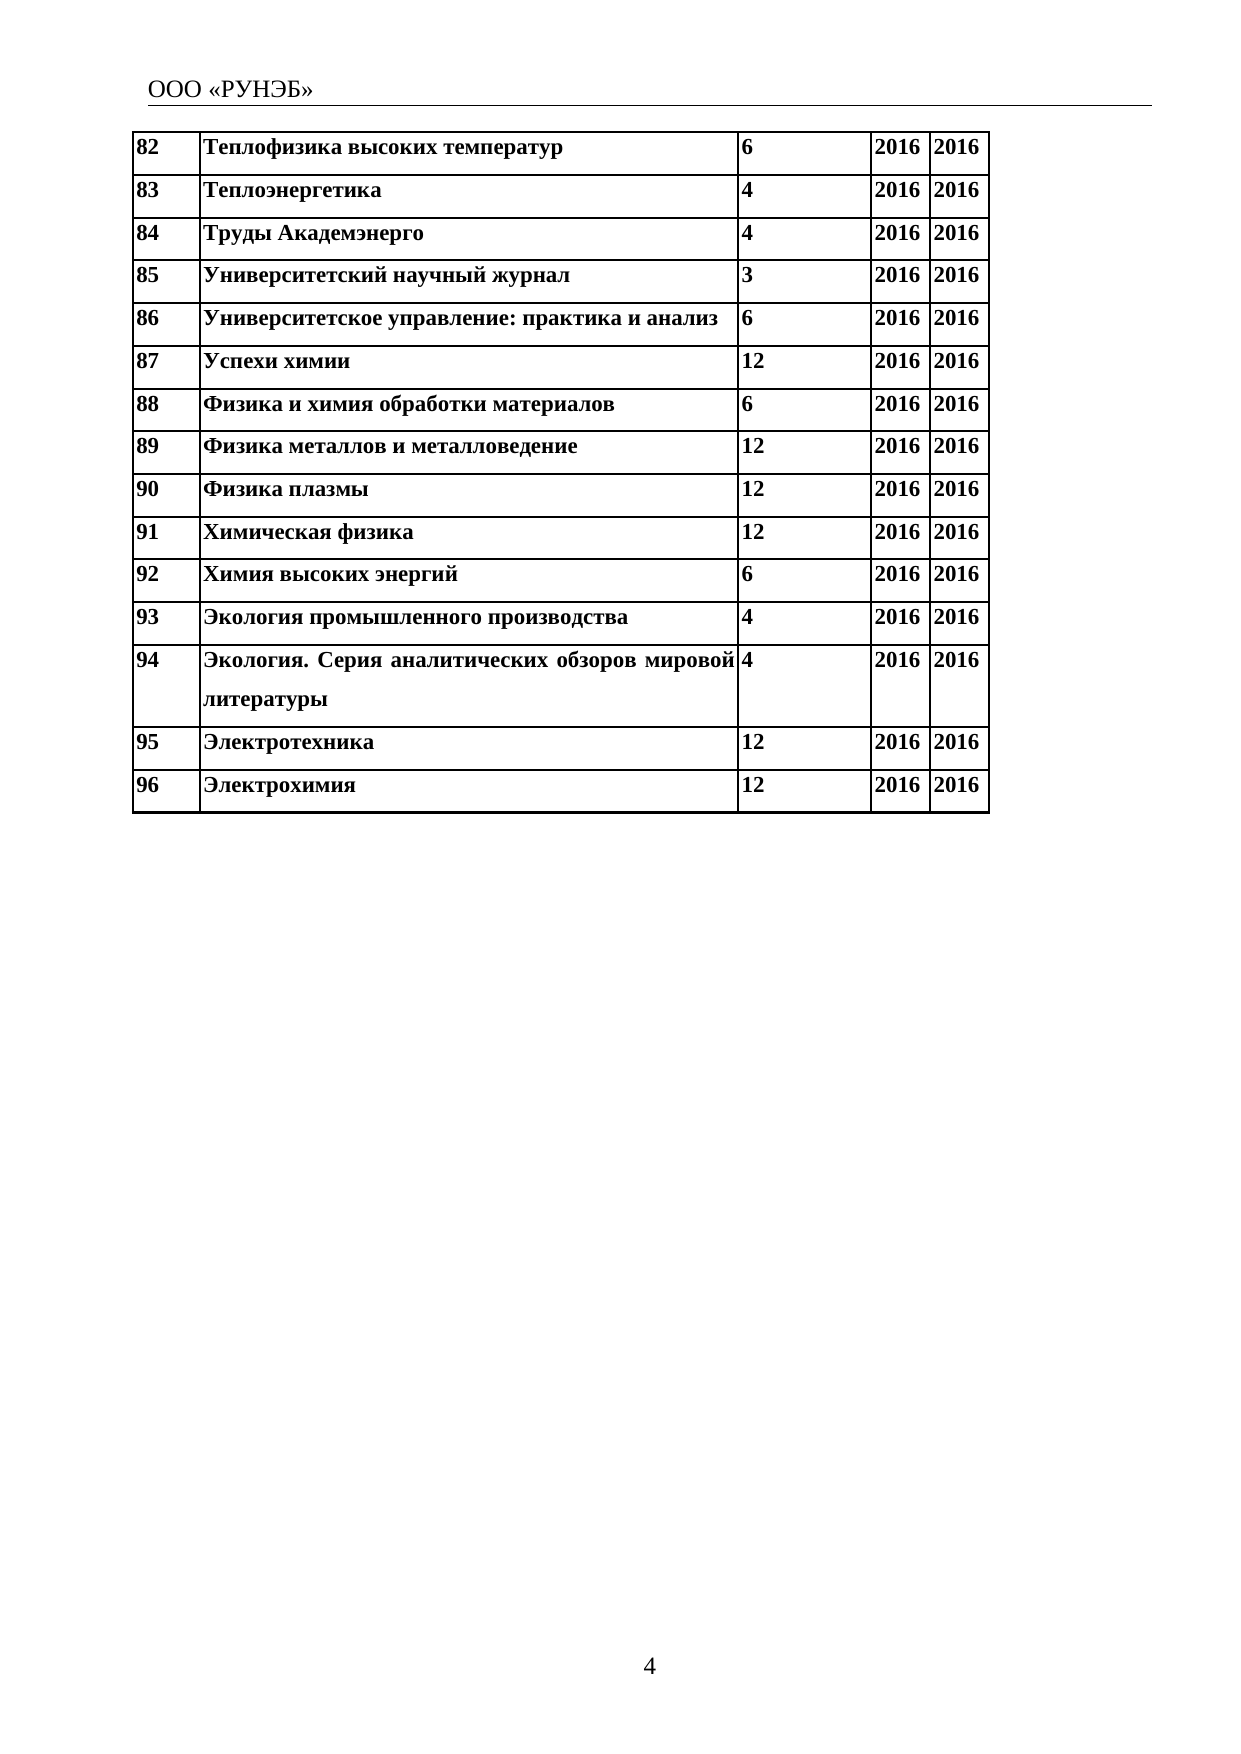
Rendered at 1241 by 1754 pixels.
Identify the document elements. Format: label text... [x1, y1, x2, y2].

table_cell Физика металлов и металловедение [201, 432, 737, 473]
table_cell 12 [739, 432, 870, 473]
table_cell 2016 [931, 133, 988, 174]
table_cell 2016 [931, 347, 988, 387]
table_cell 2016 [931, 432, 988, 473]
table_cell 93 [134, 603, 199, 644]
table_cell 6 [739, 304, 870, 345]
table_cell 2016 [931, 219, 988, 259]
table_cell 89 [134, 432, 199, 473]
table_cell 2016 [931, 390, 988, 430]
table_cell 2016 [931, 176, 988, 217]
table_cell 96 [134, 771, 199, 811]
table_cell Теплофизика высоких температур [201, 133, 737, 174]
table_cell 86 [134, 304, 199, 345]
table_cell Университетское управление: практика и анализ [201, 304, 737, 345]
table_cell 2016 [931, 304, 988, 345]
table_cell 2016 [931, 728, 988, 769]
table_cell 83 [134, 176, 199, 217]
table_cell Экология промышленного производства [201, 603, 737, 644]
table_cell Труды Академэнерго [201, 219, 737, 259]
table_cell 12 [739, 728, 870, 769]
table_cell 85 [134, 261, 199, 302]
table_cell Физика и химия обработки материалов [201, 390, 737, 430]
table_cell 2016 [872, 475, 929, 516]
table_cell 2016 [872, 771, 929, 811]
table_cell 2016 [872, 219, 929, 259]
table_cell 2016 [872, 261, 929, 302]
table_cell 2016 [931, 603, 988, 644]
table_cell Физика плазмы [201, 475, 737, 516]
table_cell 12 [739, 771, 870, 811]
table_cell 6 [739, 133, 870, 174]
table_cell 2016 [931, 518, 988, 558]
table_cell 2016 [931, 771, 988, 811]
table_cell Электротехника [201, 728, 737, 769]
table_cell 94 [134, 646, 199, 726]
table_cell Теплоэнергетика [201, 176, 737, 217]
table_cell 4 [739, 646, 870, 726]
table_cell 2016 [931, 261, 988, 302]
table_cell 4 [739, 603, 870, 644]
table_cell 6 [739, 390, 870, 430]
table_cell 12 [739, 475, 870, 516]
table_cell 2016 [931, 475, 988, 516]
table_cell 2016 [872, 176, 929, 217]
table_cell 4 [739, 176, 870, 217]
table_cell 95 [134, 728, 199, 769]
table_cell 82 [134, 133, 199, 174]
table_cell 92 [134, 560, 199, 601]
table_cell Экология. Серия аналитических обзоров мировой литературы [201, 646, 737, 726]
table_cell 87 [134, 347, 199, 387]
table_cell Химия высоких энергий [201, 560, 737, 601]
table_cell 2016 [872, 432, 929, 473]
table_cell 88 [134, 390, 199, 430]
table_cell 2016 [872, 390, 929, 430]
table_cell 2016 [872, 728, 929, 769]
table_cell 84 [134, 219, 199, 259]
table_cell Электрохимия [201, 771, 737, 811]
table_cell 4 [739, 219, 870, 259]
table_cell 12 [739, 518, 870, 558]
table_cell 2016 [872, 347, 929, 387]
table_cell 2016 [931, 560, 988, 601]
table_cell 2016 [872, 133, 929, 174]
table_cell 2016 [872, 560, 929, 601]
table_cell 91 [134, 518, 199, 558]
table_cell Университетский научный журнал [201, 261, 737, 302]
table_cell 90 [134, 475, 199, 516]
table_cell 2016 [872, 518, 929, 558]
table_cell 3 [739, 261, 870, 302]
table_cell 2016 [872, 304, 929, 345]
table_cell Успехи химии [201, 347, 737, 387]
table_cell 6 [739, 560, 870, 601]
table_cell Химическая физика [201, 518, 737, 558]
table_cell 2016 [872, 603, 929, 644]
table_cell 12 [739, 347, 870, 387]
table_cell 2016 [931, 646, 988, 726]
table_cell 2016 [872, 646, 929, 726]
